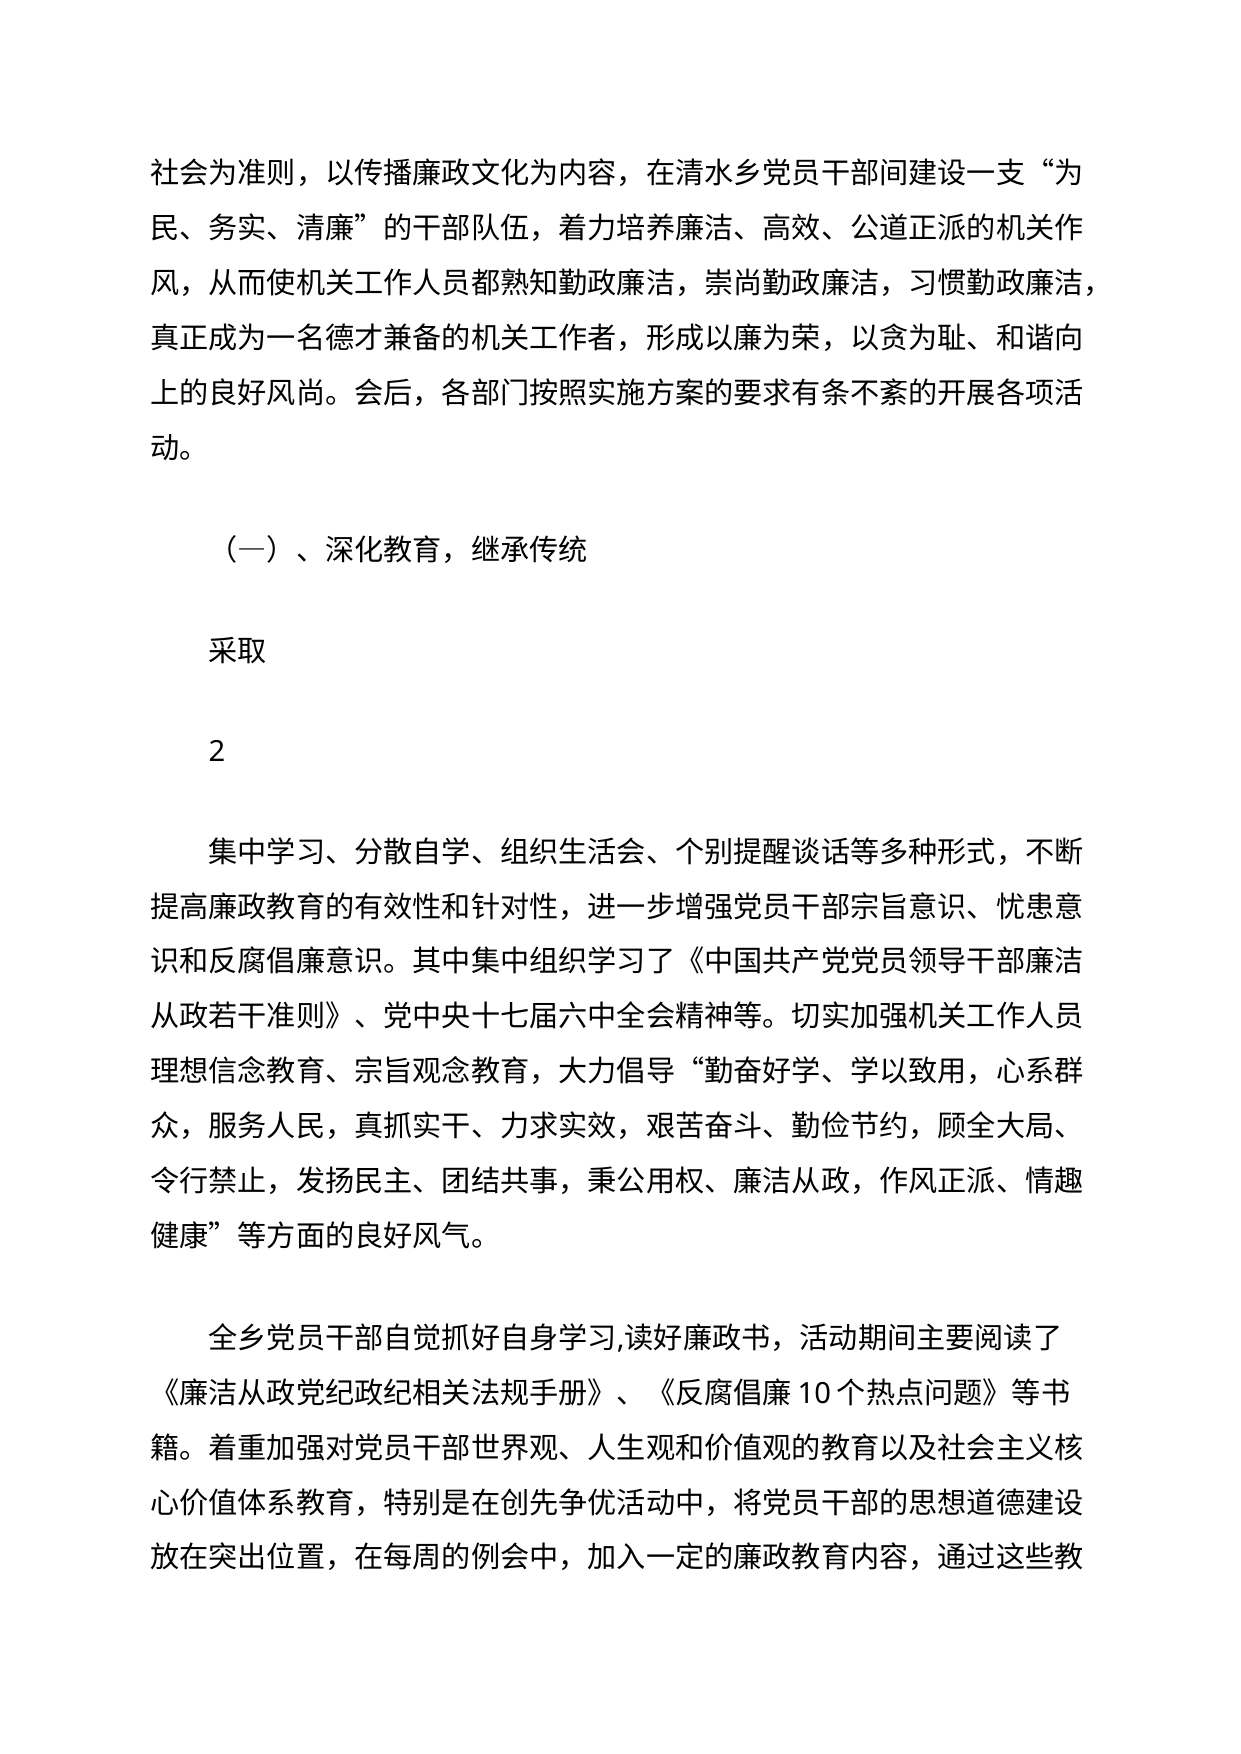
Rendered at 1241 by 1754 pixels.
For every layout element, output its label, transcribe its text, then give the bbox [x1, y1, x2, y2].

text 集中学习、分散自学、组织生活会、个别提醒谈话等多种形式，不断提高廉政教育的有效性和针对性，进一步增强党员干部宗旨意识、忧患意识和反腐倡廉意识。其中集中组织学习了《中国共产党党员领导干部廉洁从政若干准则》、党中央十七届六中全会精神等。切实加强机关工作人员理想信念教育、宗旨观念教育，大力倡导“勤奋好学、学以致用，心系群众，服务人民，真抓实干、力求实效，艰苦奋斗、勤俭节约，顾全大局、令行禁止，发扬民主、团结共事，秉公用权、廉洁从政，作风正派、情趣健康”等方面的良好风气。 [150, 828, 1090, 1255]
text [150, 1314, 1090, 1576]
text 2 [150, 730, 1090, 769]
text （—）、深化教育，继承传统 [150, 526, 1090, 568]
text 采取 [150, 628, 1090, 670]
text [150, 150, 1090, 467]
